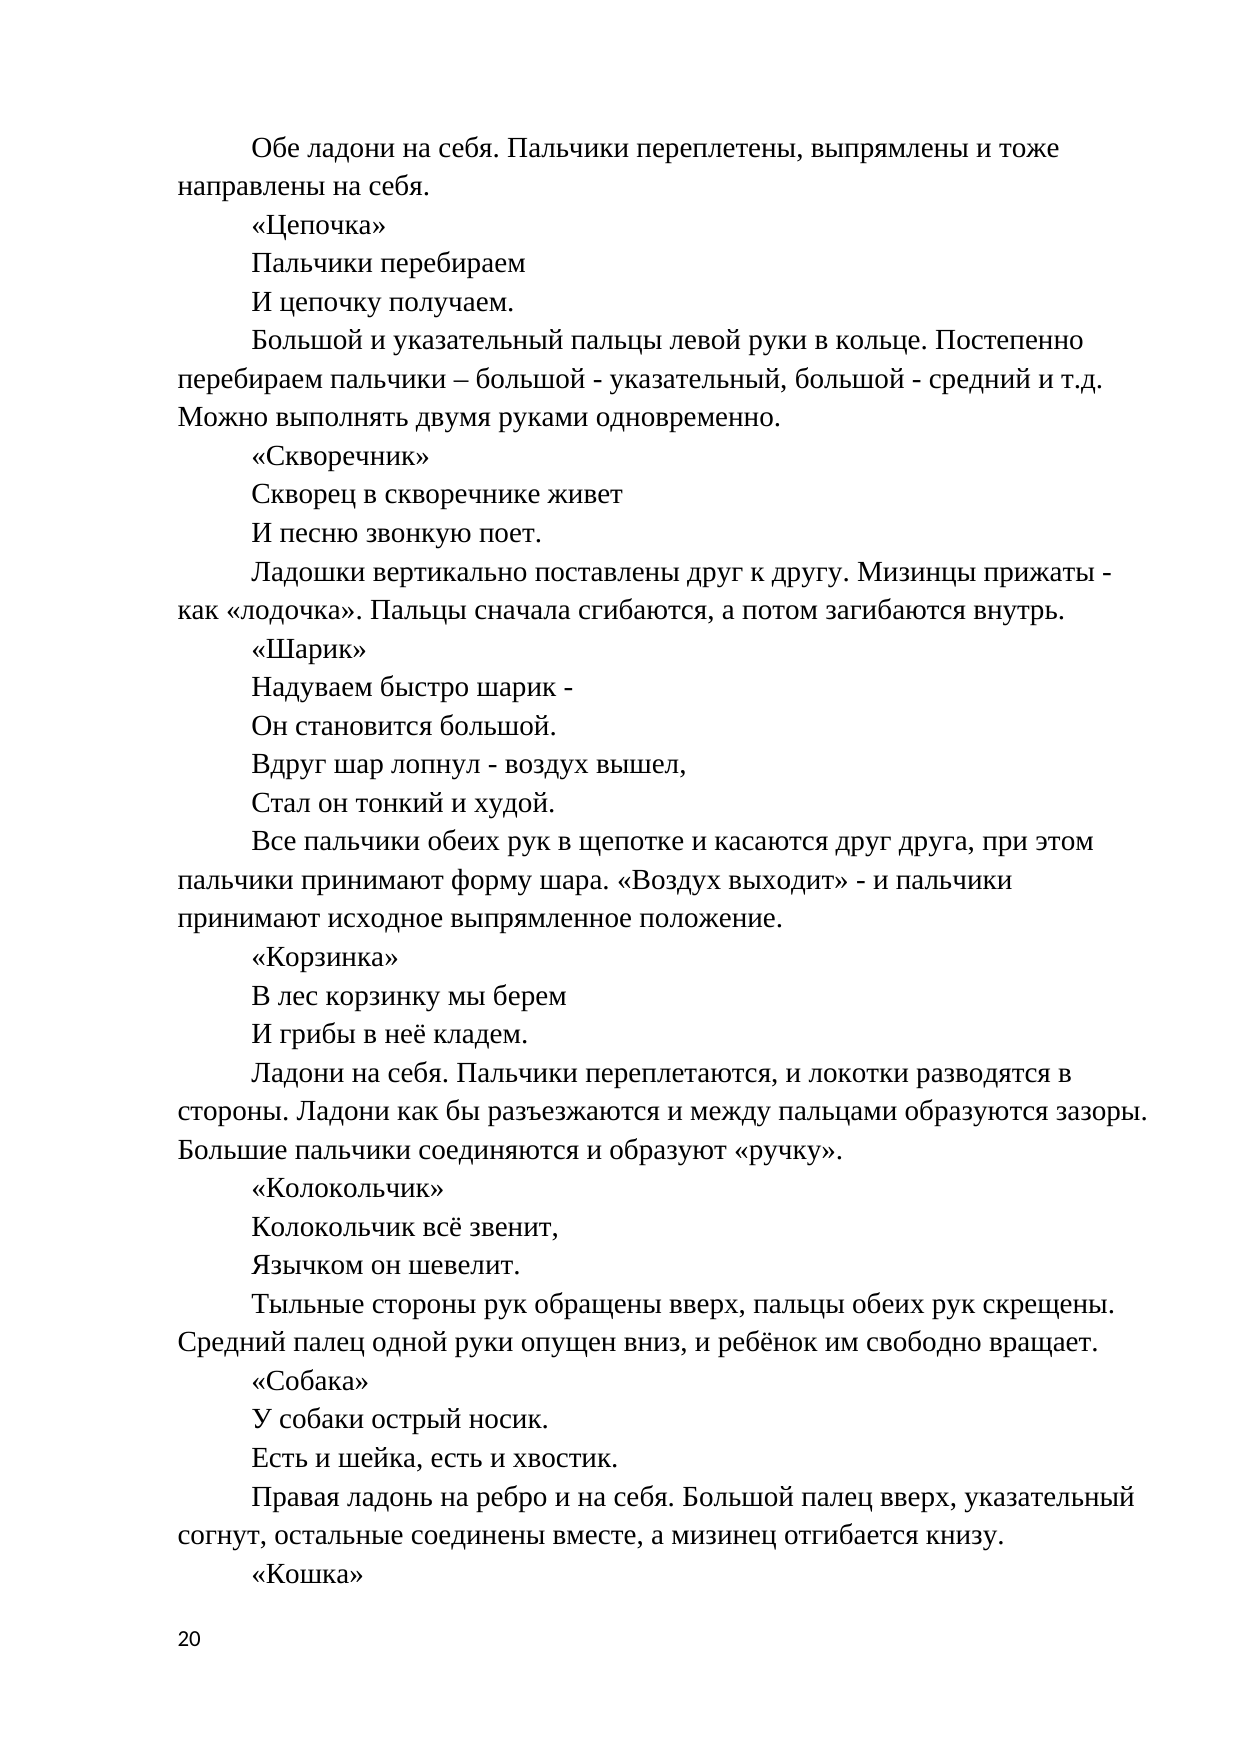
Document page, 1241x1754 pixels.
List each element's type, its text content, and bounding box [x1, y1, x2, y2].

text Есть и шейка, есть и хвостик. [177, 1440, 1152, 1474]
text И песню звонкую поет. [177, 515, 1152, 549]
text Колокольчик всё звенит, [177, 1209, 1152, 1242]
text У собаки острый носик. [177, 1402, 1152, 1435]
text Надуваем быстро шарик - [177, 669, 1152, 703]
text «Скворечник» [177, 438, 1152, 472]
text Ладони на себя. Пальчики переплетаются, и локотки разводятся в стороны. Ладони как бы разъезжаются и между пальцами образуются зазоры. Большие пальчики соединяются и образуют «ручку». [177, 1055, 1152, 1165]
text «Шарик» [177, 631, 1152, 664]
text И грибы в неё кладем. [177, 1016, 1152, 1050]
text Стал он тонкий и худой. [177, 785, 1152, 818]
text Язычком он шевелит. [177, 1247, 1152, 1281]
text Вдруг шар лопнул - воздух вышел, [177, 746, 1152, 780]
text Обе ладони на себя. Пальчики переплетены, выпрямлены и тоже направлены на себя. [177, 130, 1152, 202]
text Все пальчики обеих рук в щепотке и касаются друг друга, при этом пальчики принимают форму шара. «Воздух выходит» - и пальчики принимают исходное выпрямленное положение. [177, 823, 1152, 934]
text Пальчики перебираем [177, 245, 1152, 279]
text «Собака» [177, 1363, 1152, 1397]
text Правая ладонь на ребро и на себя. Большой палец вверх, указательный согнут, остальные соединены вместе, а мизинец отгибается книзу. [177, 1479, 1152, 1551]
text Ладошки вертикально поставлены друг к другу. Мизинцы прижаты - как «лодочка». Пальцы сначала сгибаются, а потом загибаются внутрь. [177, 554, 1152, 626]
text Он становится большой. [177, 708, 1152, 741]
text «Корзинка» [177, 939, 1152, 973]
text И цепочку получаем. [177, 284, 1152, 317]
text «Цепочка» [177, 207, 1152, 240]
text Скворец в скворечнике живет [177, 477, 1152, 510]
text Большой и указательный пальцы левой руки в кольце. Постепенно перебираем пальчики – большой - указательный, большой - средний и т.д. Можно выполнять двумя руками одновременно. [177, 322, 1152, 433]
text В лес корзинку мы берем [177, 978, 1152, 1011]
text Тыльные стороны рук обращены вверх, пальцы обеих рук скрещены. Средний палец одной руки опущен вниз, и ребёнок им свободно вращает. [177, 1286, 1152, 1358]
text «Колокольчик» [177, 1170, 1152, 1204]
text «Кошка» [177, 1556, 1152, 1589]
